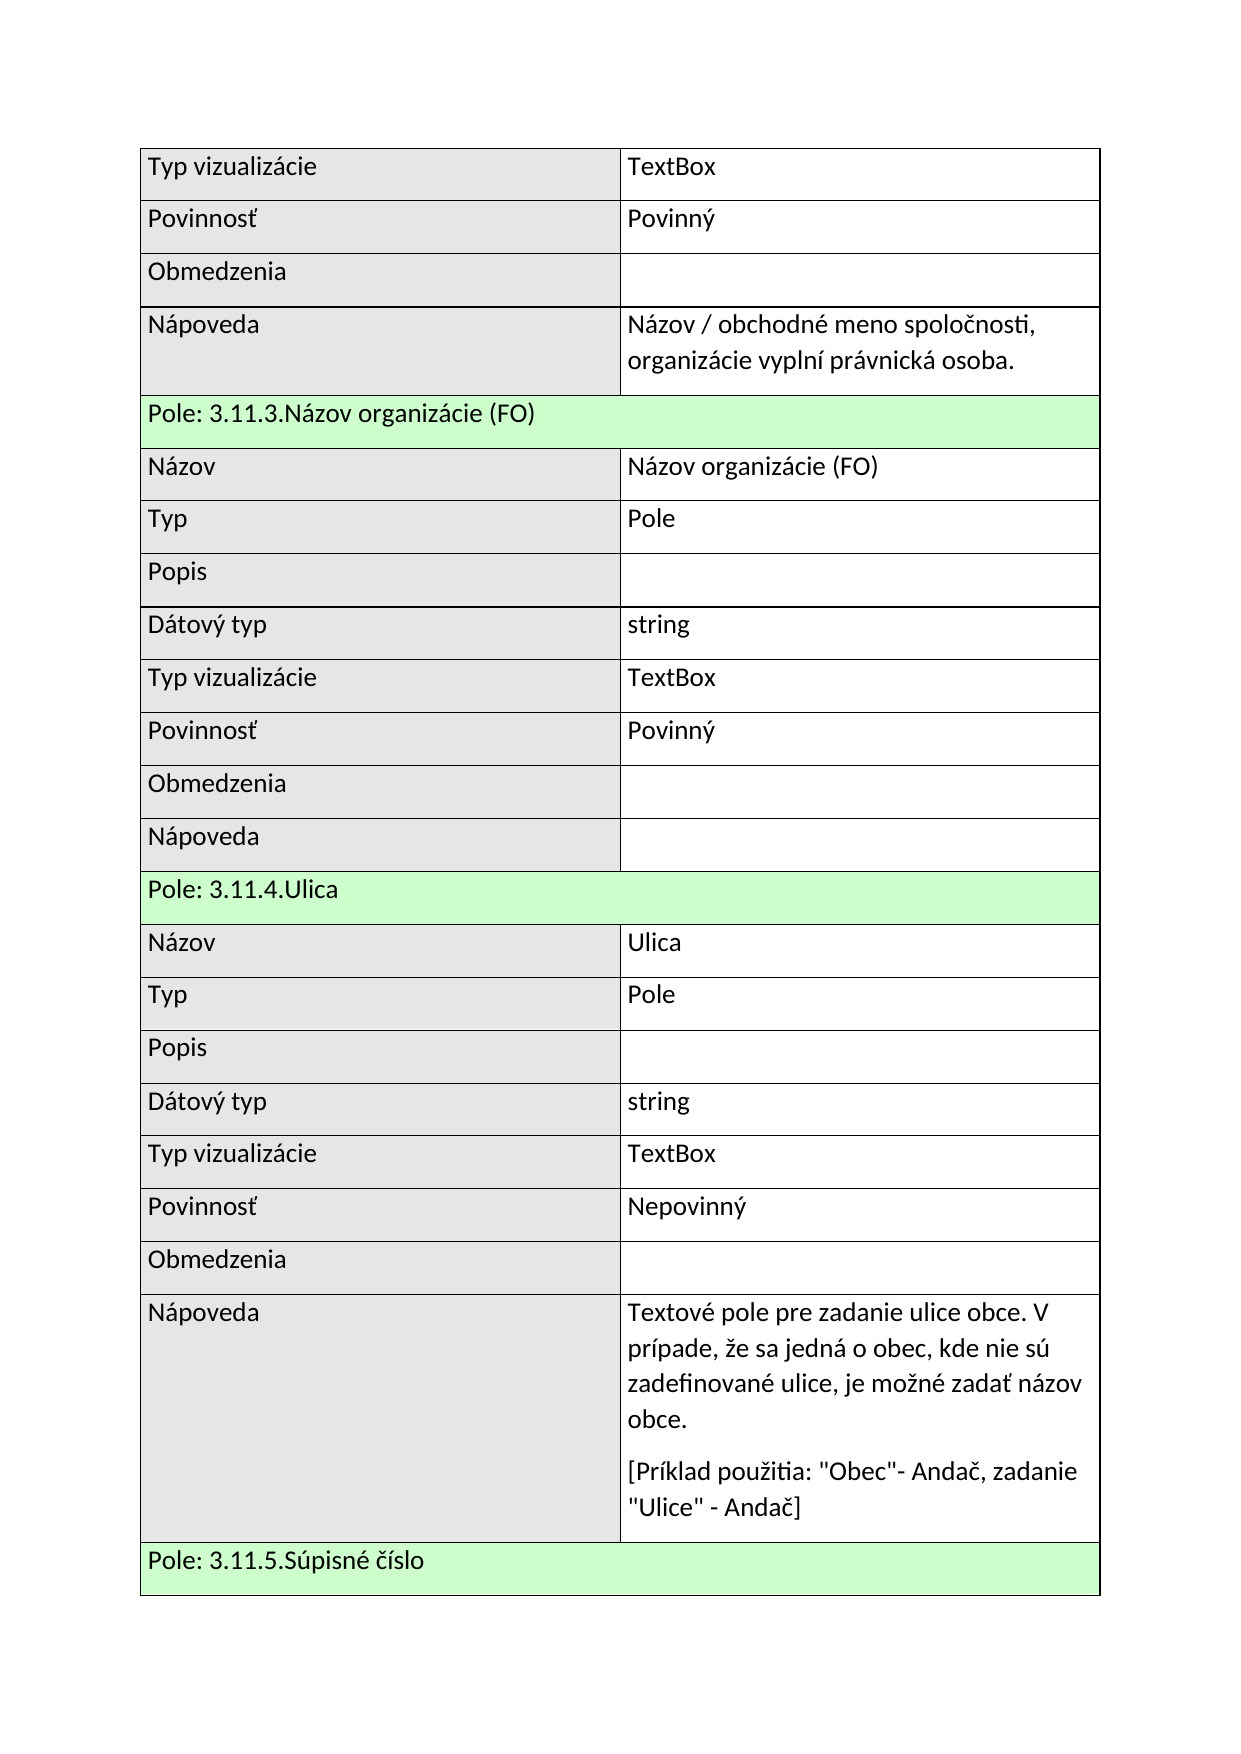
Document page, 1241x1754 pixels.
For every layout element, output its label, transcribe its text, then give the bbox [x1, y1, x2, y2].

table_cell Obmedzenia [141, 766, 620, 818]
table_cell [621, 1242, 1099, 1294]
table_cell Nápoveda [141, 1295, 620, 1542]
table_cell Názov [141, 449, 620, 500]
table_cell Pole: 3.11.3.Názov organizácie (FO) [141, 396, 1099, 448]
table_cell Názov [141, 925, 620, 977]
table_cell Obmedzenia [141, 254, 620, 306]
table_cell Popis [141, 1031, 620, 1083]
table_cell Textové pole pre zadanie ulice obce. V prípade, že sa jedná o obec, kde nie sú zadefinované ulice, je možné zadať názov obce. [Príklad použitia: "Obec"- Andač, zadanie "Ulice" - Andač] [621, 1295, 1099, 1542]
table_cell Povinný [621, 713, 1099, 765]
table_cell TextBox [621, 660, 1099, 712]
table_cell Pole: 3.11.5.Súpisné číslo [141, 1543, 1099, 1594]
table_cell Názov organizácie (FO) [621, 449, 1099, 500]
table_cell Dátový typ [141, 608, 620, 659]
table_cell Nepovinný [621, 1189, 1099, 1241]
table_cell Popis [141, 554, 620, 606]
table_cell TextBox [621, 1136, 1099, 1188]
table_cell Povinný [621, 201, 1099, 253]
table_cell Obmedzenia [141, 1242, 620, 1294]
table_cell Typ vizualizácie [141, 149, 620, 200]
table_cell Typ vizualizácie [141, 660, 620, 712]
table_cell Pole [621, 978, 1099, 1029]
table_cell Nápoveda [141, 308, 620, 395]
table_cell Typ [141, 501, 620, 553]
table_cell Povinnosť [141, 713, 620, 765]
table_cell Dátový typ [141, 1084, 620, 1135]
table_cell Povinnosť [141, 1189, 620, 1241]
table_cell Povinnosť [141, 201, 620, 253]
table_cell [621, 766, 1099, 818]
table_cell [621, 254, 1099, 306]
table_cell Nápoveda [141, 819, 620, 871]
table_cell string [621, 608, 1099, 659]
table_cell [621, 1031, 1099, 1083]
table_cell string [621, 1084, 1099, 1135]
table_cell Typ vizualizácie [141, 1136, 620, 1188]
table_cell Typ [141, 978, 620, 1029]
table_cell Pole [621, 501, 1099, 553]
table_cell Pole: 3.11.4.Ulica [141, 872, 1099, 924]
table_cell [621, 819, 1099, 871]
table_cell Názov / obchodné meno spoločnosti, organizácie vyplní právnická osoba. [621, 308, 1099, 395]
table_cell TextBox [621, 149, 1099, 200]
table_cell [621, 554, 1099, 606]
table_cell Ulica [621, 925, 1099, 977]
